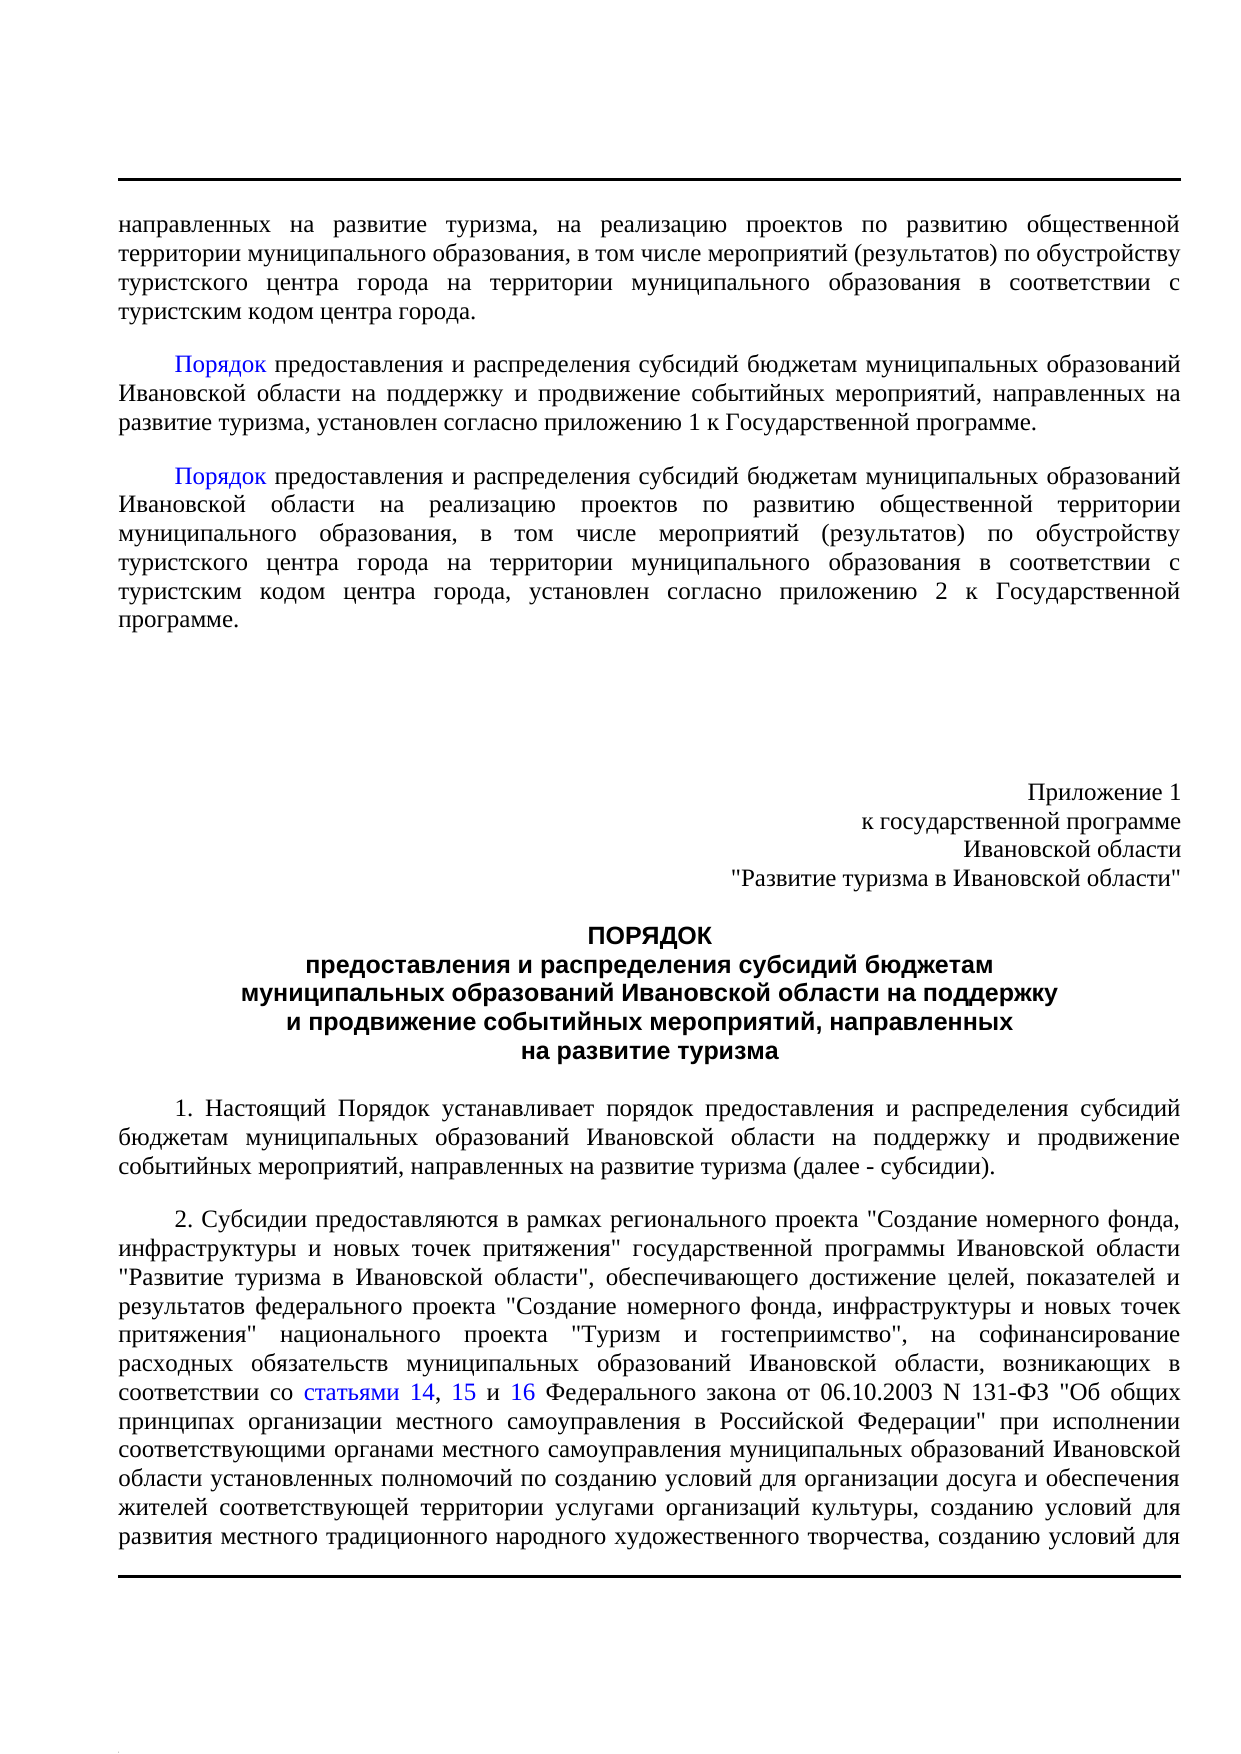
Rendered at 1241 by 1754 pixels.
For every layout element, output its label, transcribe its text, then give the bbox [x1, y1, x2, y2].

title муниципальных образований Ивановской области на поддержку [118, 978, 1181, 1007]
list Приложение 1 [118, 777, 1181, 806]
text Порядок предоставления и распределения субсидий бюджетам муниципальных образований Ивановской области на реализацию проектов по развитию общественной территории муниципального образования, в том числе мероприятий (результатов) по обустройству туристского центра города на территории муниципального образования в соответствии с туристским кодом центра города, установлен согласно приложению 2 к Государственной программе. [118, 461, 1181, 633]
text Ивановской области [118, 834, 1181, 863]
text Порядок предоставления и распределения субсидий бюджетам муниципальных образований Ивановской области на поддержку и продвижение событийных мероприятий, направленных на развитие туризма, установлен согласно приложению 1 к Государственной программе. [118, 349, 1181, 436]
title ПОРЯДОК [118, 921, 1181, 949]
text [118, 209, 1181, 324]
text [118, 1204, 1181, 1549]
title предоставления и распределения субсидий бюджетам [118, 949, 1181, 978]
text 1. Настоящий Порядок устанавливает порядок предоставления и распределения субсидий бюджетам муниципальных образований Ивановской области на поддержку и продвижение событийных мероприятий, направленных на развитие туризма (далее - субсидии). [118, 1093, 1181, 1179]
title и продвижение событийных мероприятий, направленных [118, 1007, 1181, 1036]
text "Развитие туризма в Ивановской области" [118, 863, 1181, 892]
title на развитие туризма [118, 1036, 1181, 1064]
text к государственной программе [118, 806, 1181, 834]
